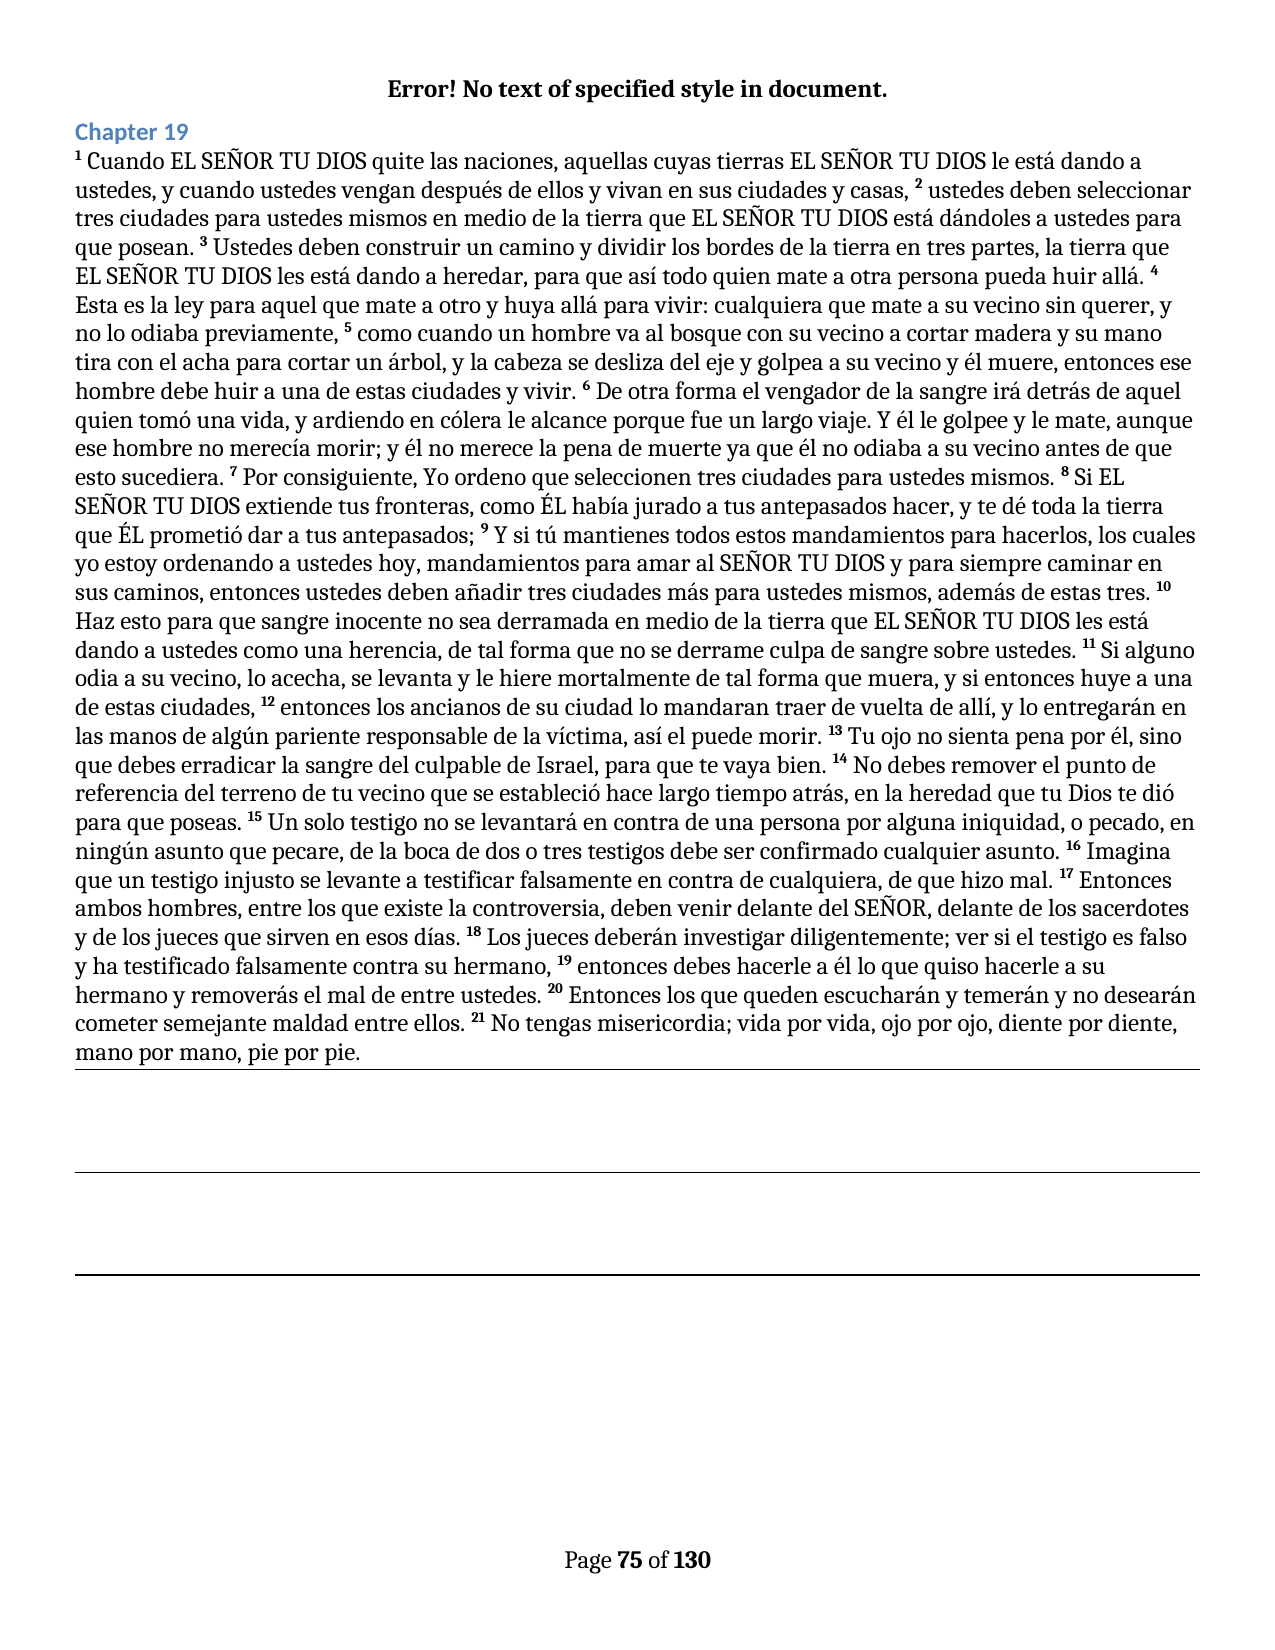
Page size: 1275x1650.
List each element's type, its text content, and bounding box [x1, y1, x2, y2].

subtitle Chapter 19 [75, 116, 1200, 147]
text 1 Cuando EL SEÑOR TU DIOS quite las naciones, aquellas cuyas tierras EL SEÑOR TU DIOS le está dando a ustedes, y cuando ustedes vengan después de ellos y vivan en sus ciudades y casas, 2 ustedes deben seleccionar tres ciudades para ustedes mismos en medio de la tierra que EL SEÑOR TU DIOS está dándoles a ustedes para que posean. 3 Ustedes deben construir un camino y dividir los bordes de la tierra en tres partes, la tierra que EL SEÑOR TU DIOS les está dando a heredar, para que así todo quien mate a otra persona pueda huir allá. 4 Esta es la ley para aquel que mate a otro y huya allá para vivir: cualquiera que mate a su vecino sin querer, y no lo odiaba previamente, 5 como cuando un hombre va al bosque con su vecino a cortar madera y su mano tira con el acha para cortar un árbol, y la cabeza se desliza del eje y golpea a su vecino y él muere, entonces ese hombre debe huir a una de estas ciudades y vivir. 6 De otra forma el vengador de la sangre irá detrás de aquel quien tomó una vida, y ardiendo en cólera le alcance porque fue un largo viaje. Y él le golpee y le mate, aunque ese hombre no merecía morir; y él no merece la pena de muerte ya que él no odiaba a su vecino antes de que esto sucediera. 7 Por consiguiente, Yo ordeno que seleccionen tres ciudades para ustedes mismos. 8 Si EL SEÑOR TU DIOS extiende tus fronteras, como ÉL había jurado a tus antepasados hacer, y te dé toda la tierra que ÉL prometió dar a tus antepasados; 9 Y si tú mantienes todos estos mandamientos para hacerlos, los cuales yo estoy ordenando a ustedes hoy, mandamientos para amar al SEÑOR TU DIOS y para siempre caminar en sus caminos, entonces ustedes deben añadir tres ciudades más para ustedes mismos, además de estas tres. 10 Haz esto para que sangre inocente no sea derramada en medio de la tierra que EL SEÑOR TU DIOS les está dando a ustedes como una herencia, de tal forma que no se derrame culpa de sangre sobre ustedes. 11 Si alguno odia a su vecino, lo acecha, se levanta y le hiere mortalmente de tal forma que muera, y si entonces huye a una de estas ciudades, 12 entonces los ancianos de su ciudad lo mandaran traer de vuelta de allí, y lo entregarán en las manos de algún pariente responsable de la víctima, así el puede morir. 13 Tu ojo no sienta pena por él, sino que debes erradicar la sangre del culpable de Israel, para que te vaya bien. 14 No debes remover el punto de referencia del terreno de tu vecino que se estableció hace largo tiempo atrás, en la heredad que tu Dios te dió para que poseas. 15 Un solo testigo no se levantará en contra de una persona por alguna iniquidad, o pecado, en ningún asunto que pecare, de la boca de dos o tres testigos debe ser confirmado cualquier asunto. 16 Imagina que un testigo injusto se levante a testificar falsamente en contra de cualquiera, de que hizo mal. 17 Entonces ambos hombres, entre los que existe la controversia, deben venir delante del SEÑOR, delante de los sacerdotes y de los jueces que sirven en esos días. 18 Los jueces deberán investigar diligentemente; ver si el testigo es falso y ha testificado falsamente contra su hermano, 19 entonces debes hacerle a él lo que quiso hacerle a su hermano y removerás el mal de entre ustedes. 20 Entonces los que queden escucharán y temerán y no desearán cometer semejante maldad entre ellos. 21 No tengas misericordia; vida por vida, ojo por ojo, diente por diente, mano por mano, pie por pie. [75, 147, 1200, 1069]
